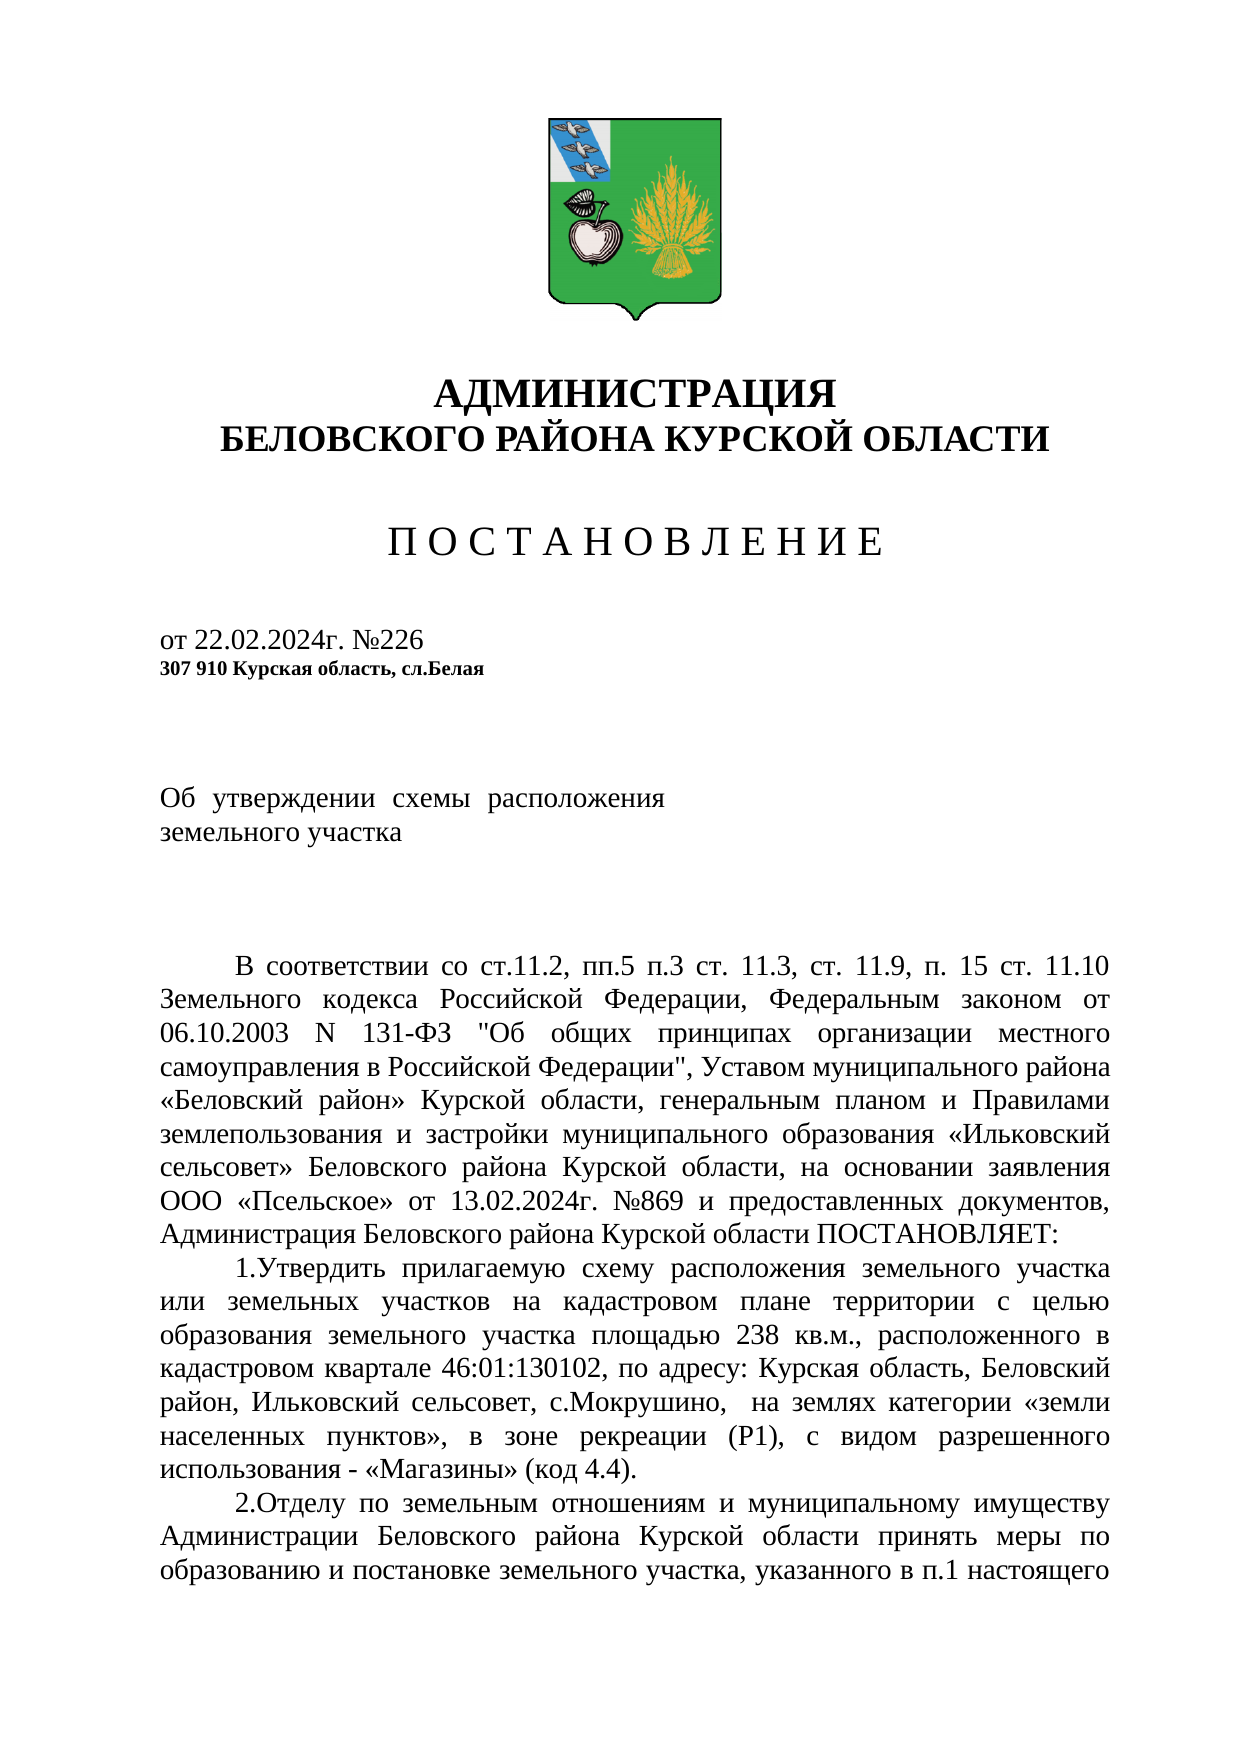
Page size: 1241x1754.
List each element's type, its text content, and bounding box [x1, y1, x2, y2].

text 1.Утвердить прилагаемую схему расположения земельного участка или земельных участков на кадастровом плане территории с целью образования земельного участка площадью 238 кв.м., расположенного в кадастровом квартале 46:01:130102, по адресу: Курская область, Беловский район, Ильковский сельсовет, с.Мокрушино, на землях категории «земли населенных пунктов», в зоне рекреации (Р1), с видом разрешенного использования - «Магазины» (код 4.4). [159, 1250, 1110, 1485]
picture [548, 118, 722, 321]
title АДМИНИСТРАЦИЯ [159, 368, 1110, 416]
text 307 910 Курская область, сл.Белая [159, 656, 1110, 680]
text В соответствии со ст.11.2, пп.5 п.3 ст. 11.3, ст. 11.9, п. 15 ст. 11.10 Земельного кодекса Российской Федерации, Федеральным законом от 06.10.2003 N 131-ФЗ "Об общих принципах организации местного самоуправления в Российской Федерации", Уставом муниципального района «Беловский район» Курской области, генеральным планом и Правилами землепользования и застройки муниципального образования «Ильковский сельсовет» Беловского района Курской области, на основании заявления ООО «Псельское» от 13.02.2024г. №869 и предоставленных документов, Администрация Беловского района Курской области ПОСТАНОВЛЯЕТ: [159, 948, 1110, 1250]
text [159, 1485, 1110, 1585]
text П О С Т А Н О В Л Е Н И Е [159, 517, 1110, 565]
text от 22.02.2024г. №226 [159, 622, 1110, 656]
table_header Об утверждении схемы расположения земельного участка [148, 780, 676, 847]
subtitle БЕЛОВСКОГО РАЙОНА КУРСКОЙ ОБЛАСТИ [159, 416, 1110, 459]
